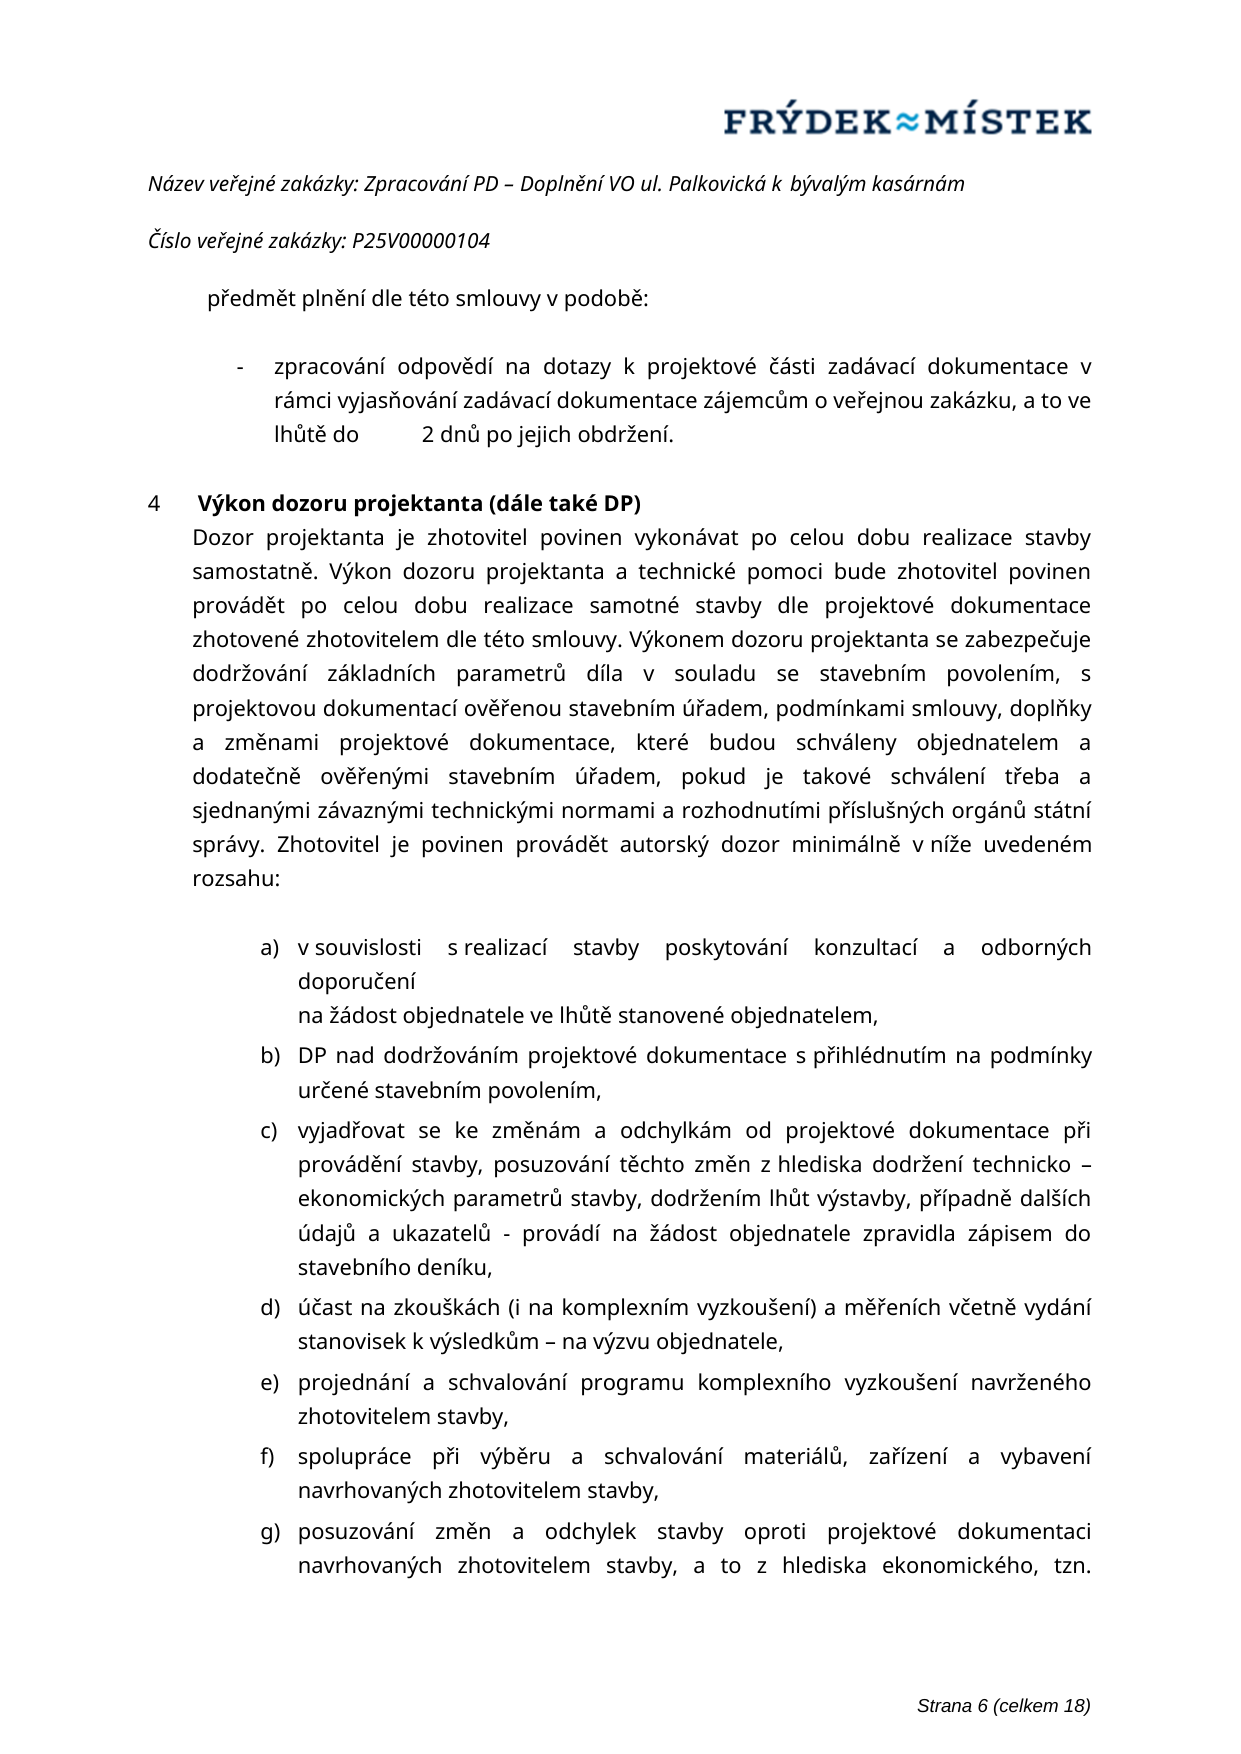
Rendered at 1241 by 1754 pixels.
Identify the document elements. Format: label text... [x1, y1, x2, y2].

list zpracování odpovědí na dotazy k projektové části zadávací dokumentace v rámci vyjasňování zadávací dokumentace zájemcům o veřejnou zakázku, a to ve lhůtě do 2 dnů po jejich obdržení. [236, 351, 1092, 449]
list projednání a schvalování programu komplexního vyzkoušení navrženého zhotovitelem stavby, [260, 1367, 1092, 1431]
picture [723, 73, 1093, 170]
list Výkon dozoru projektanta (dále také DP) [148, 487, 1092, 517]
list spolupráce při výběru a schvalování materiálů, zařízení a vybavení navrhovaných zhotovitelem stavby, [260, 1441, 1092, 1505]
list DP nad dodržováním projektové dokumentace s přihlédnutím na podmínky určené stavebním povolením, [260, 1040, 1092, 1104]
text Dozor projektanta je zhotovitel povinen vykonávat po celou dobu realizace stavby samostatně. Výkon dozoru projektanta a technické pomoci bude zhotovitel povinen provádět po celou dobu realizace samotné stavby dle projektové dokumentace zhotovené zhotovitelem dle této smlouvy. Výkonem dozoru projektanta se zabezpečuje dodržování základních parametrů díla v souladu se stavebním povolením, s projektovou dokumentací ověřenou stavebním úřadem, podmínkami smlouvy, doplňky a změnami projektové dokumentace, které budou schváleny objednatelem a dodatečně ověřenými stavebním úřadem, pokud je takové schválení třeba a sjednanými závaznými technickými normami a rozhodnutími příslušných orgánů státní správy. Zhotovitel je povinen provádět autorský dozor minimálně v níže uvedeném rozsahu: [192, 522, 1092, 893]
list účast na zkouškách (i na komplexním vyzkoušení) a měřeních včetně vydání stanovisek k výsledkům – na výzvu objednatele, [260, 1292, 1092, 1356]
list vyjadřovat se ke změnám a odchylkám od projektové dokumentace při provádění stavby, posuzování těchto změn z hlediska dodržení technicko – ekonomických parametrů stavby, dodržením lhůt výstavby, případně dalších údajů a ukazatelů - provádí na žádost objednatele zpravidla zápisem do stavebního deníku, [260, 1115, 1092, 1281]
list v souvislosti s realizací stavby poskytování konzultací a odborných doporučení na žádost objednatele ve lhůtě stanovené objednatelem, [260, 932, 1092, 1030]
